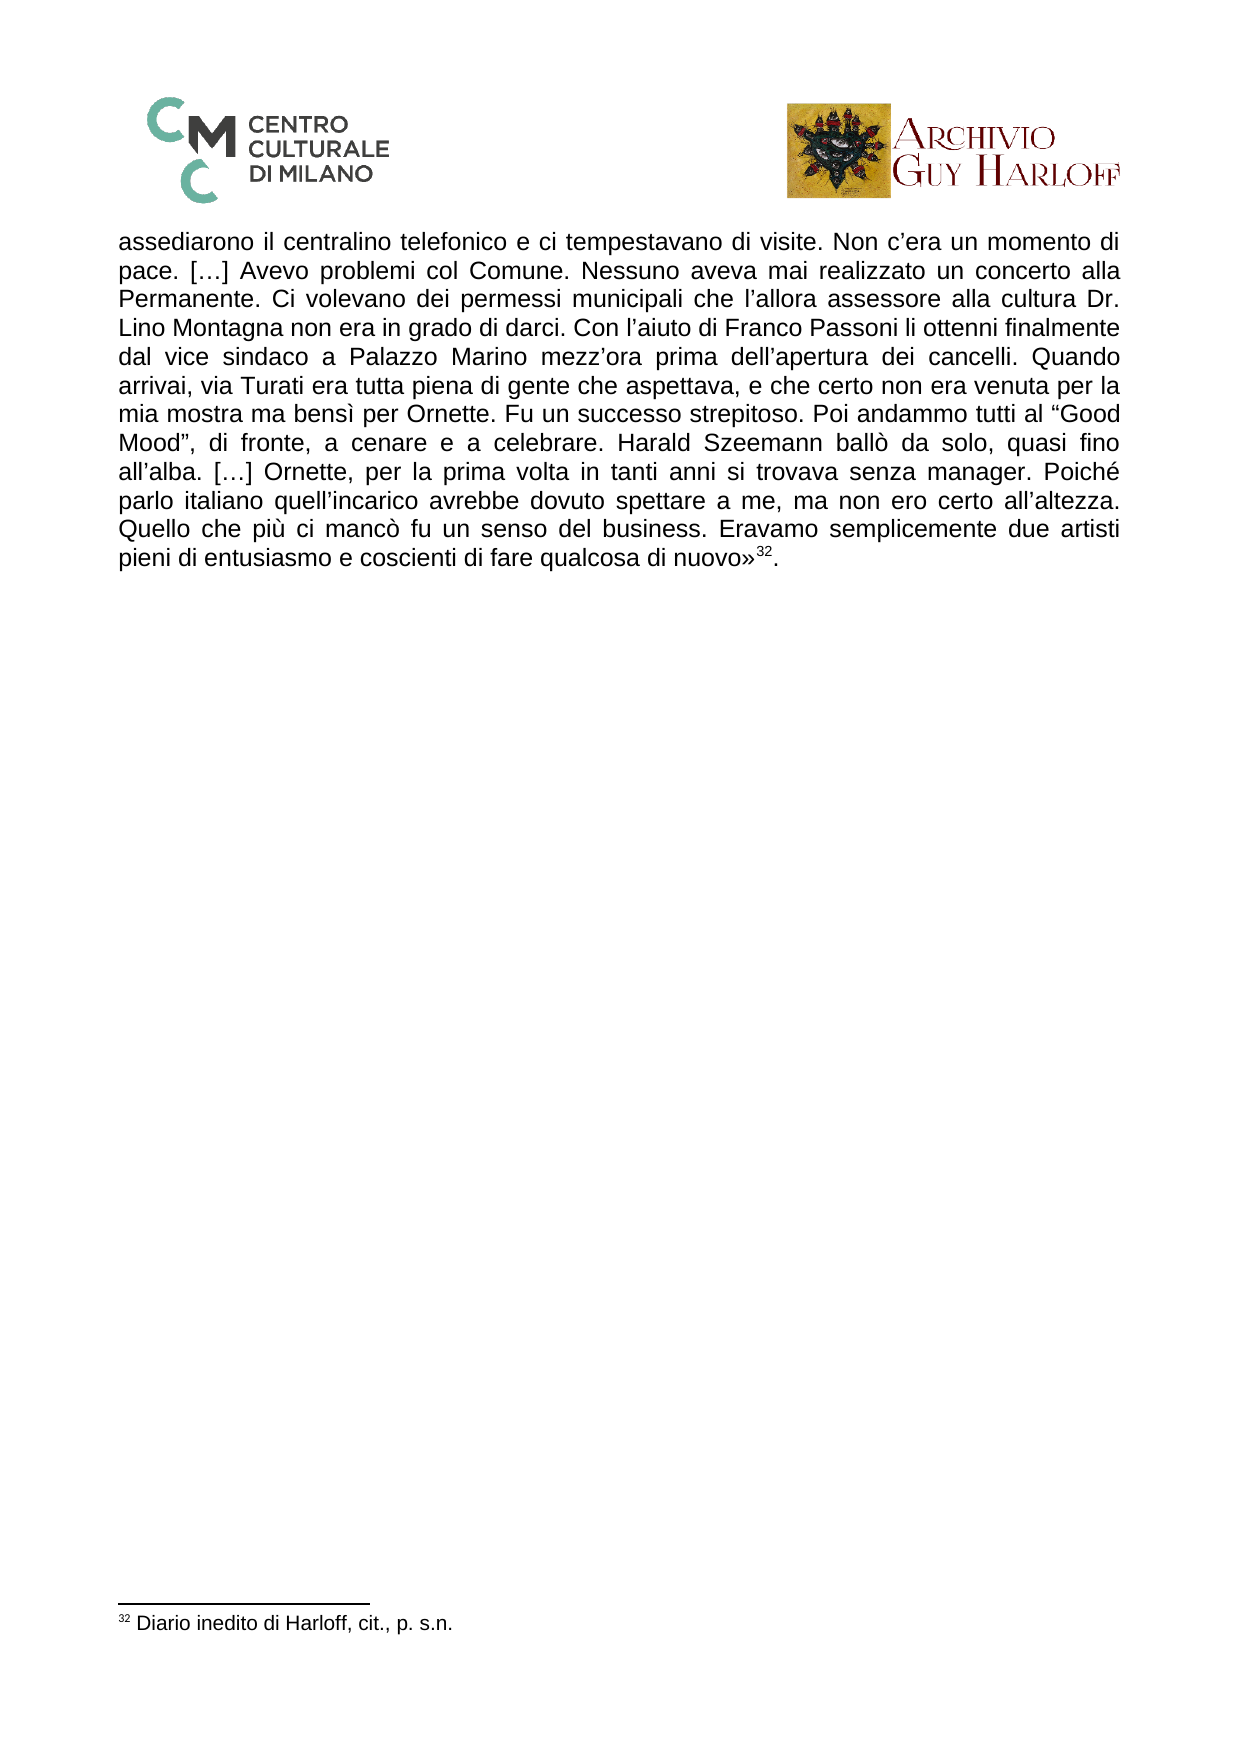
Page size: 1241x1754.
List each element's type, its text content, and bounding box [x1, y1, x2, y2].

picture [778, 75, 1121, 227]
picture [118, 73, 425, 227]
